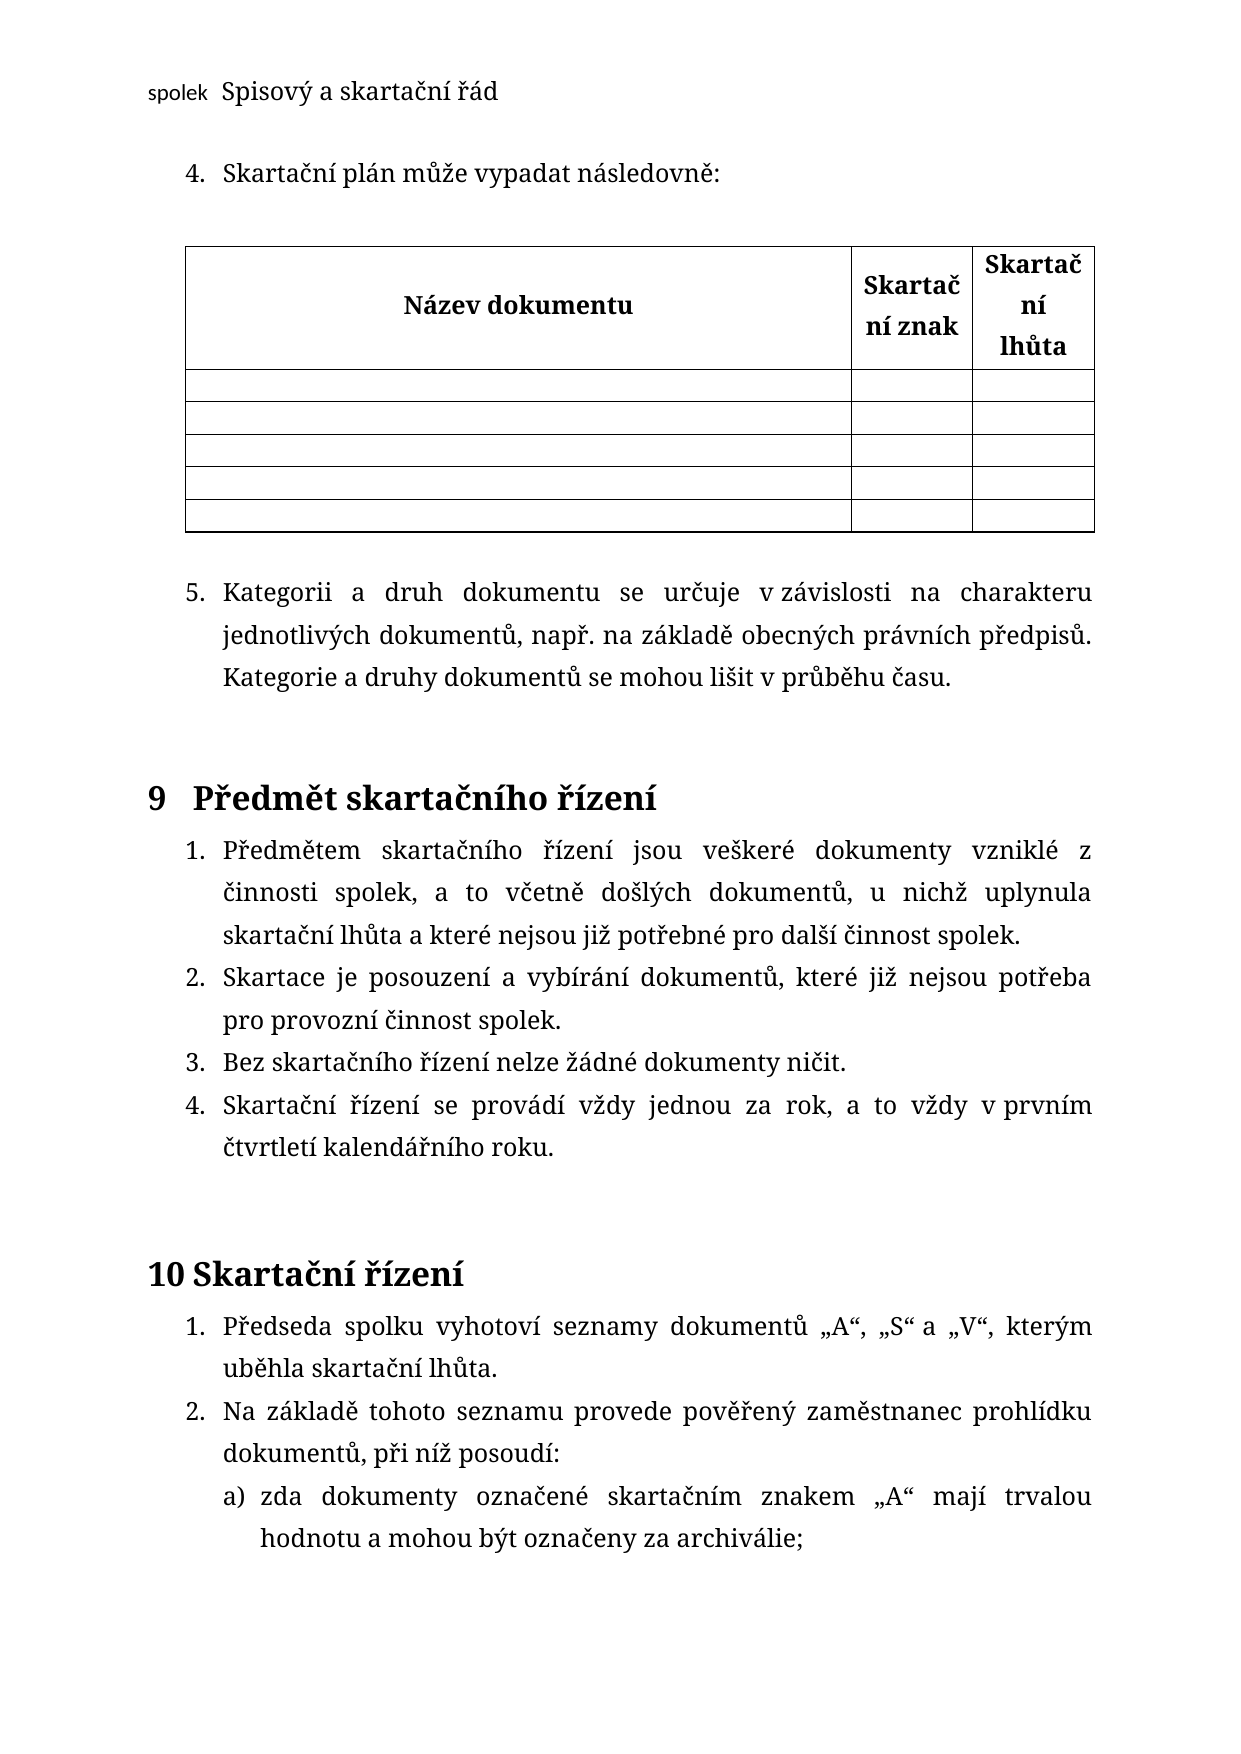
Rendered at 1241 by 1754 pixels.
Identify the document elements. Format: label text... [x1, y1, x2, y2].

subtitle Předmět skartačního řízení [148, 774, 1093, 820]
table_cell [186, 402, 851, 434]
table_cell [973, 467, 1094, 499]
table_cell [852, 435, 972, 466]
list Skartace je posouzení a vybírání dokumentů, které již nejsou potřeba pro provozní činnost . [185, 960, 1093, 1036]
list zda dokumenty označené skartačním znakem „A“ mají trvalou hodnotu a mohou být označeny za archiválie; [223, 1479, 1093, 1555]
table_cell [973, 370, 1094, 401]
list Na základě tohoto seznamu provede pověřený zaměstnanec prohlídku dokumentů, při níž posoudí: [185, 1394, 1093, 1470]
table_cell [973, 435, 1094, 466]
table_cell [186, 500, 851, 531]
list Skartační plán může vypadat následovně: [185, 155, 1093, 189]
subtitle Skartační řízení [148, 1251, 1093, 1296]
list Předmětem skartačního řízení jsou veškeré dokumenty vzniklé z činnosti , a to včetně došlých dokumentů, u nichž uplynula skartační lhůta a které nejsou již potřebné pro další činnost . [185, 832, 1093, 951]
list Skartační řízení se provádí vždy jednou za rok, a to vždy v prvním čtvrtletí kalendářního roku. [185, 1087, 1093, 1164]
table_cell [186, 435, 851, 466]
table_cell [973, 402, 1094, 434]
table_cell [973, 500, 1094, 531]
table_cell [852, 500, 972, 531]
table_cell [852, 402, 972, 434]
table_cell [852, 370, 972, 401]
list Předseda spolku vyhotoví seznamy dokumentů „A“, „S“ a „V“, kterým uběhla skartační lhůta. [185, 1309, 1093, 1385]
table_cell [186, 467, 851, 499]
table_cell [186, 370, 851, 401]
list Kategorii a druh dokumentu se určuje v závislosti na charakteru jednotlivých dokumentů, např. na základě obecných právních předpisů. Kategorie a druhy dokumentů se mohou lišit v průběhu času. [185, 575, 1093, 694]
table_cell [852, 467, 972, 499]
table_header Název dokumentu [186, 247, 851, 368]
list Bez skartačního řízení nelze žádné dokumenty ničit. [185, 1045, 1093, 1079]
table_header Skartační znak [852, 247, 972, 368]
table_header Skartační lhůta [973, 247, 1094, 368]
